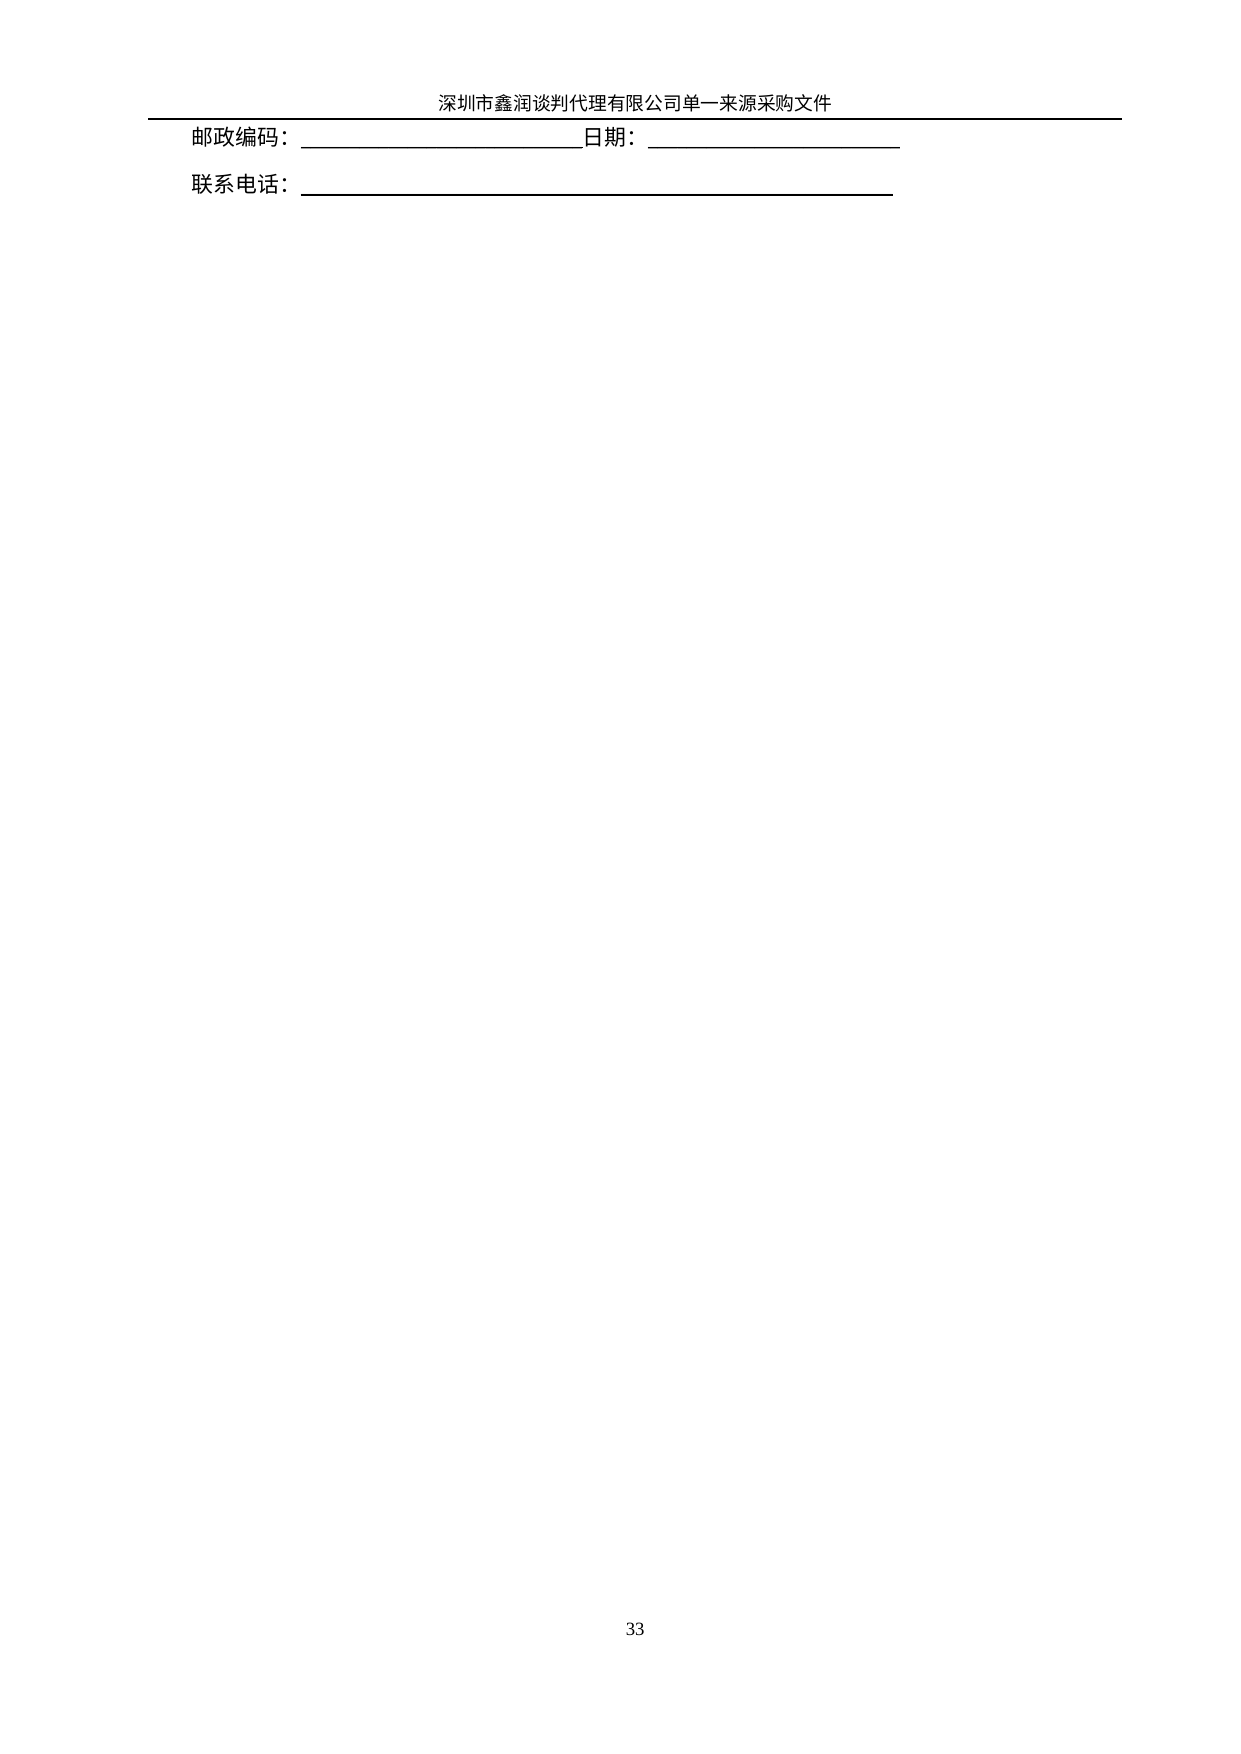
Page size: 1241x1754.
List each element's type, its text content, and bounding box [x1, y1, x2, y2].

text 联系电话：_____________________________________________________________ [148, 167, 1122, 199]
text 邮政编码：_____________________________日期：__________________________ [148, 120, 1122, 151]
